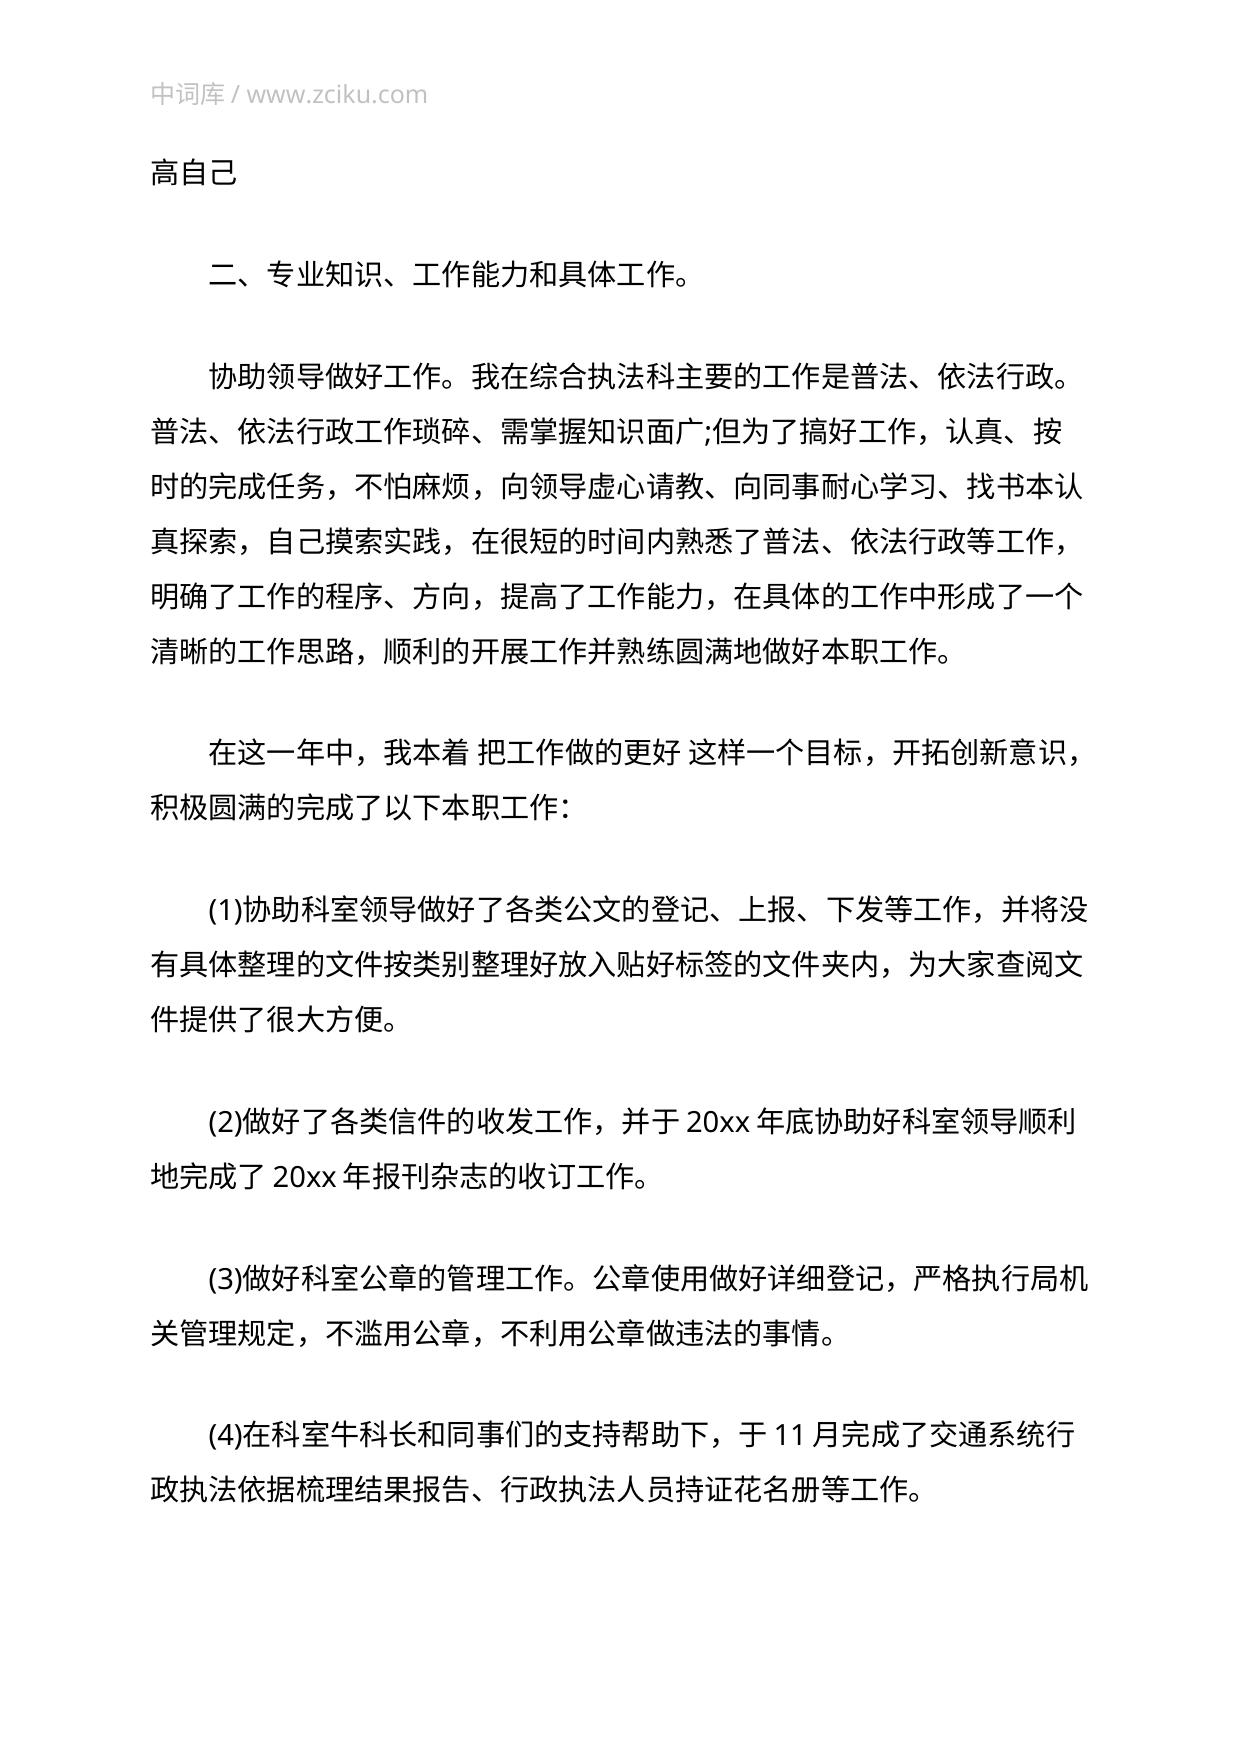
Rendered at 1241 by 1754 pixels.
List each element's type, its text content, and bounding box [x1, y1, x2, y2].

text (4)在科室牛科长和同事们的支持帮助下，于11月完成了交通系统行政执法依据梳理结果报告、行政执法人员持证花名册等工作。 [150, 1412, 1090, 1509]
text (2)做好了各类信件的收发工作，并于20xx年底协助好科室领导顺利地完成了20xx年报刊杂志的收订工作。 [150, 1098, 1090, 1196]
text (1)协助科室领导做好了各类公文的登记、上报、下发等工作，并将没有具体整理的文件按类别整理好放入贴好标签的文件夹内，为大家查阅文件提供了很大方便。 [150, 887, 1090, 1039]
text 二、专业知识、工作能力和具体工作。 [150, 252, 1090, 294]
text (3)做好科室公章的管理工作。公章使用做好详细登记，严格执行局机关管理规定，不滥用公章，不利用公章做违法的事情。 [150, 1255, 1090, 1352]
text 在这一年中，我本着 把工作做的更好 这样一个目标，开拓创新意识，积极圆满的完成了以下本职工作： [150, 730, 1090, 827]
text 协助领导做好工作。我在综合执法科主要的工作是普法、依法行政。普法、依法行政工作琐碎、需掌握知识面广;但为了搞好工作，认真、按时的完成任务，不怕麻烦，向领导虚心请教、向同事耐心学习、找书本认真探索，自己摸索实践，在很短的时间内熟悉了普法、依法行政等工作，明确了工作的程序、方向，提高了工作能力，在具体的工作中形成了一个清晰的工作思路，顺利的开展工作并熟练圆满地做好本职工作。 [150, 353, 1090, 670]
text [150, 150, 1090, 192]
